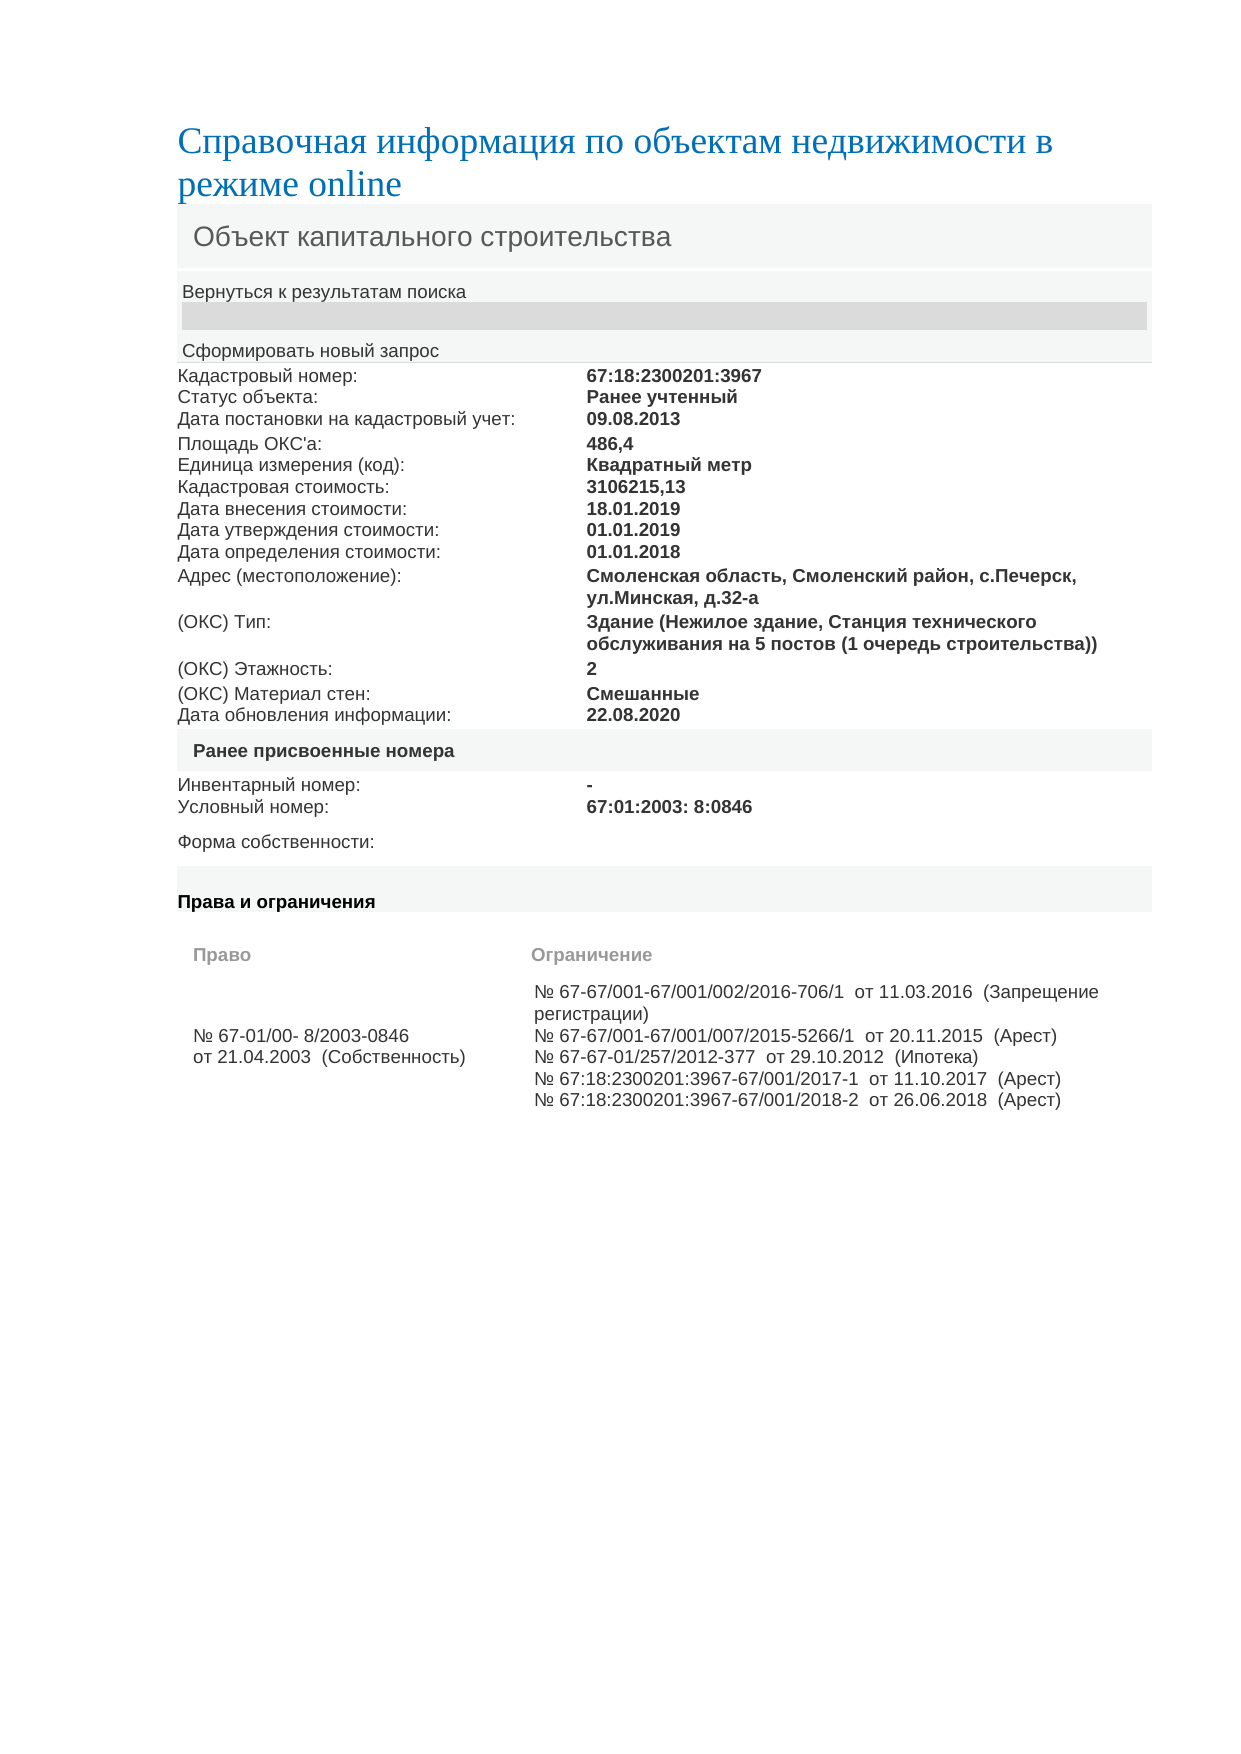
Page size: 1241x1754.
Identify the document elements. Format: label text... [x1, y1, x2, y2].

table_cell [177, 433, 1152, 562]
table_cell [177, 611, 1152, 655]
table_cell [177, 658, 1152, 679]
table_cell [177, 774, 1152, 817]
table_cell Права и ограничения [177, 866, 1152, 912]
text Справочная информация по объектам недвижимости в режиме online [177, 118, 1152, 204]
table_cell [177, 820, 1152, 862]
table_cell Ранее присвоенные номера [177, 729, 1152, 771]
table_cell [177, 565, 1152, 608]
table_cell [177, 365, 1152, 430]
table_cell [177, 682, 1152, 726]
picture [181, 302, 185, 328]
table_header Объект капитального строительства [177, 204, 1152, 268]
table_cell Вернуться к результатам поиска Сформировать новый запрос [177, 271, 1152, 362]
table_cell [177, 981, 1152, 1111]
